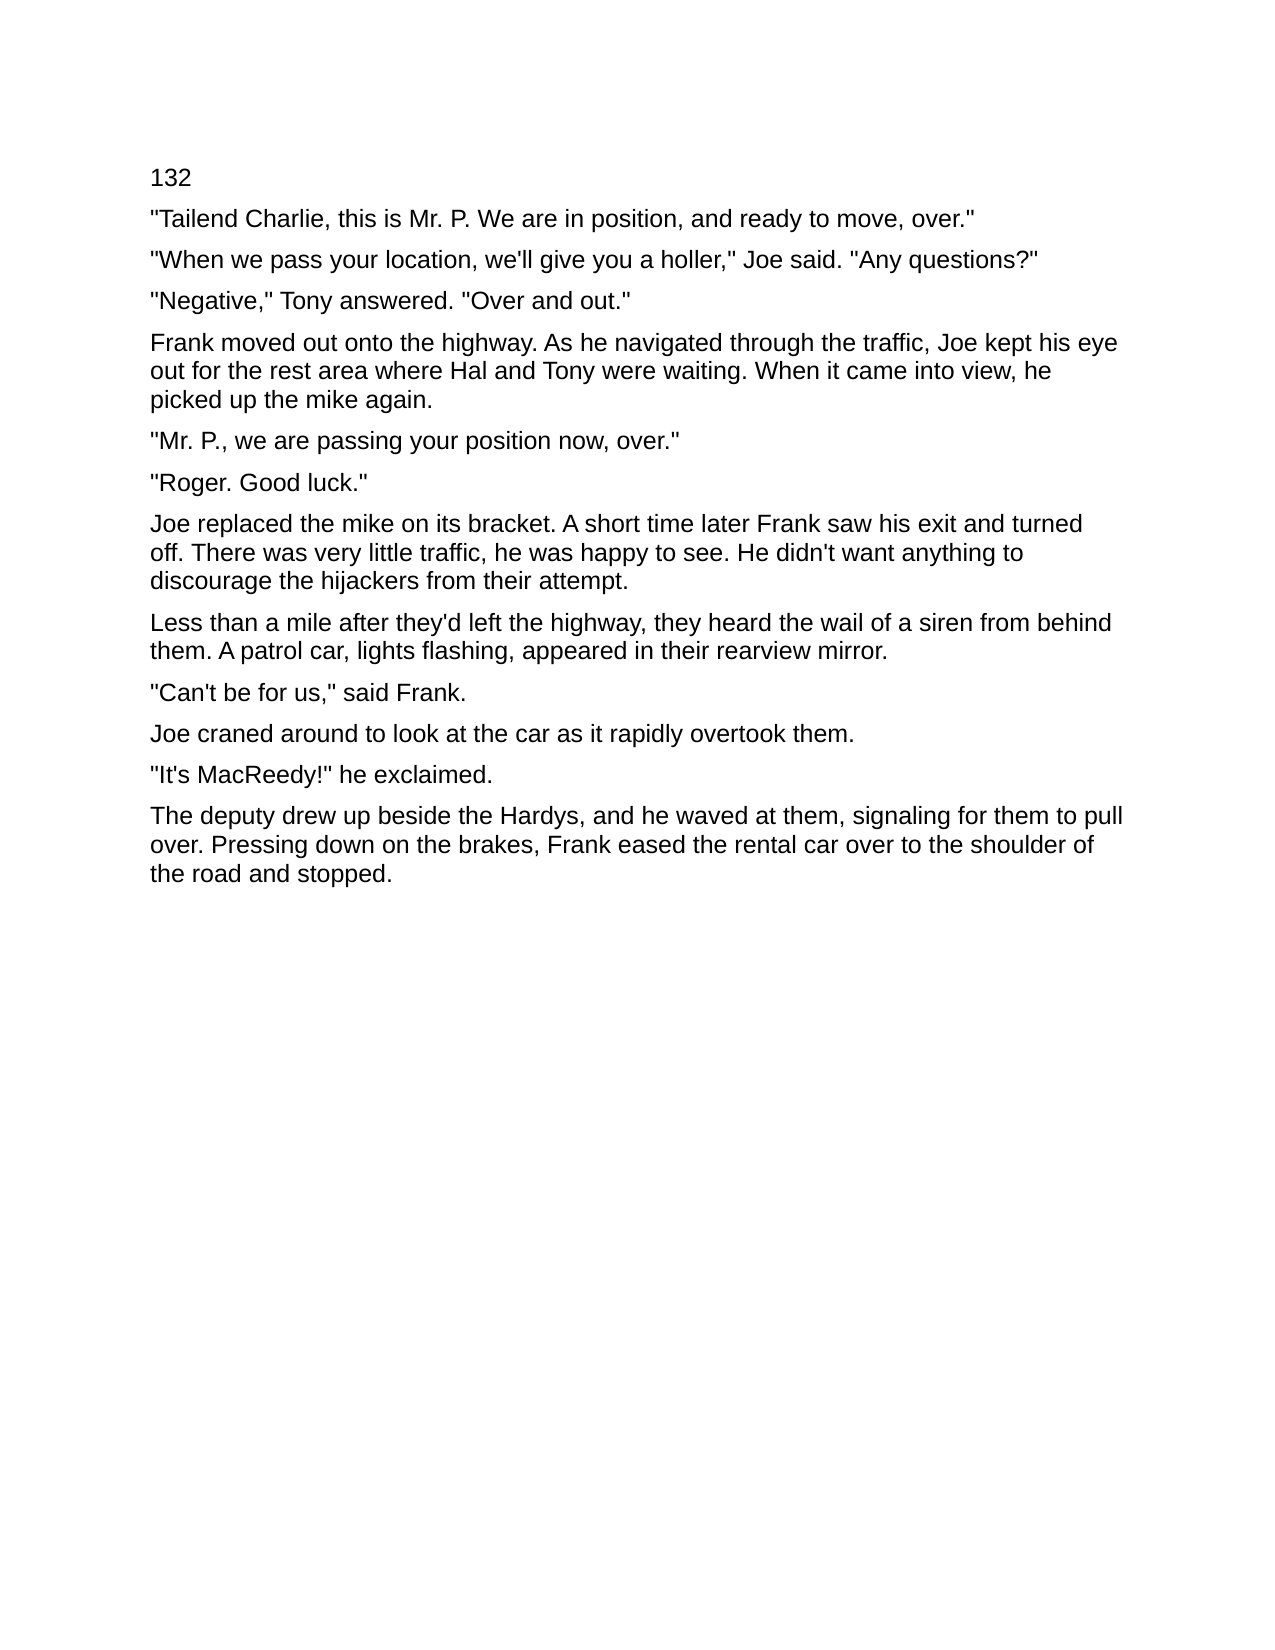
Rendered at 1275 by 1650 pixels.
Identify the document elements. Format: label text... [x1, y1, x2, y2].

text "Mr. P., we are passing your position now, over." [150, 426, 1125, 455]
text "When we pass your location, we'll give you a holler," Joe said. "Any questions?" [150, 245, 1125, 274]
text Frank moved out onto the highway. As he navigated through the traffic, Joe kept his eye out for the rest area where Hal and Tony were waiting. When it came into view, he picked up the mike again. [150, 327, 1125, 414]
text "Can't be for us," said Frank. [150, 677, 1125, 706]
text "Negative," Tony answered. "Over and out." [150, 286, 1125, 315]
text 132 [150, 162, 1125, 191]
text "Roger. Good luck." [150, 467, 1125, 496]
text Joe replaced the mike on its bracket. A short time later Frank saw his exit and turned off. There was very little traffic, he was happy to see. He didn't want anything to discourage the hijackers from their attempt. [150, 509, 1125, 595]
text Less than a mile after they'd left the highway, they heard the wail of a siren from behind them. A patrol car, lights flashing, appeared in their rearview mirror. [150, 607, 1125, 665]
text "It's MacReedy!" he exclaimed. [150, 760, 1125, 789]
text Joe craned around to look at the car as it rapidly overtook them. [150, 719, 1125, 747]
text "Tailend Charlie, this is Mr. P. We are in position, and ready to move, over." [150, 204, 1125, 232]
text The deputy drew up beside the Hardys, and he waved at them, signaling for them to pull over. Pressing down on the brakes, Frank eased the rental car over to the shoulder of the road and stopped. [150, 801, 1125, 887]
